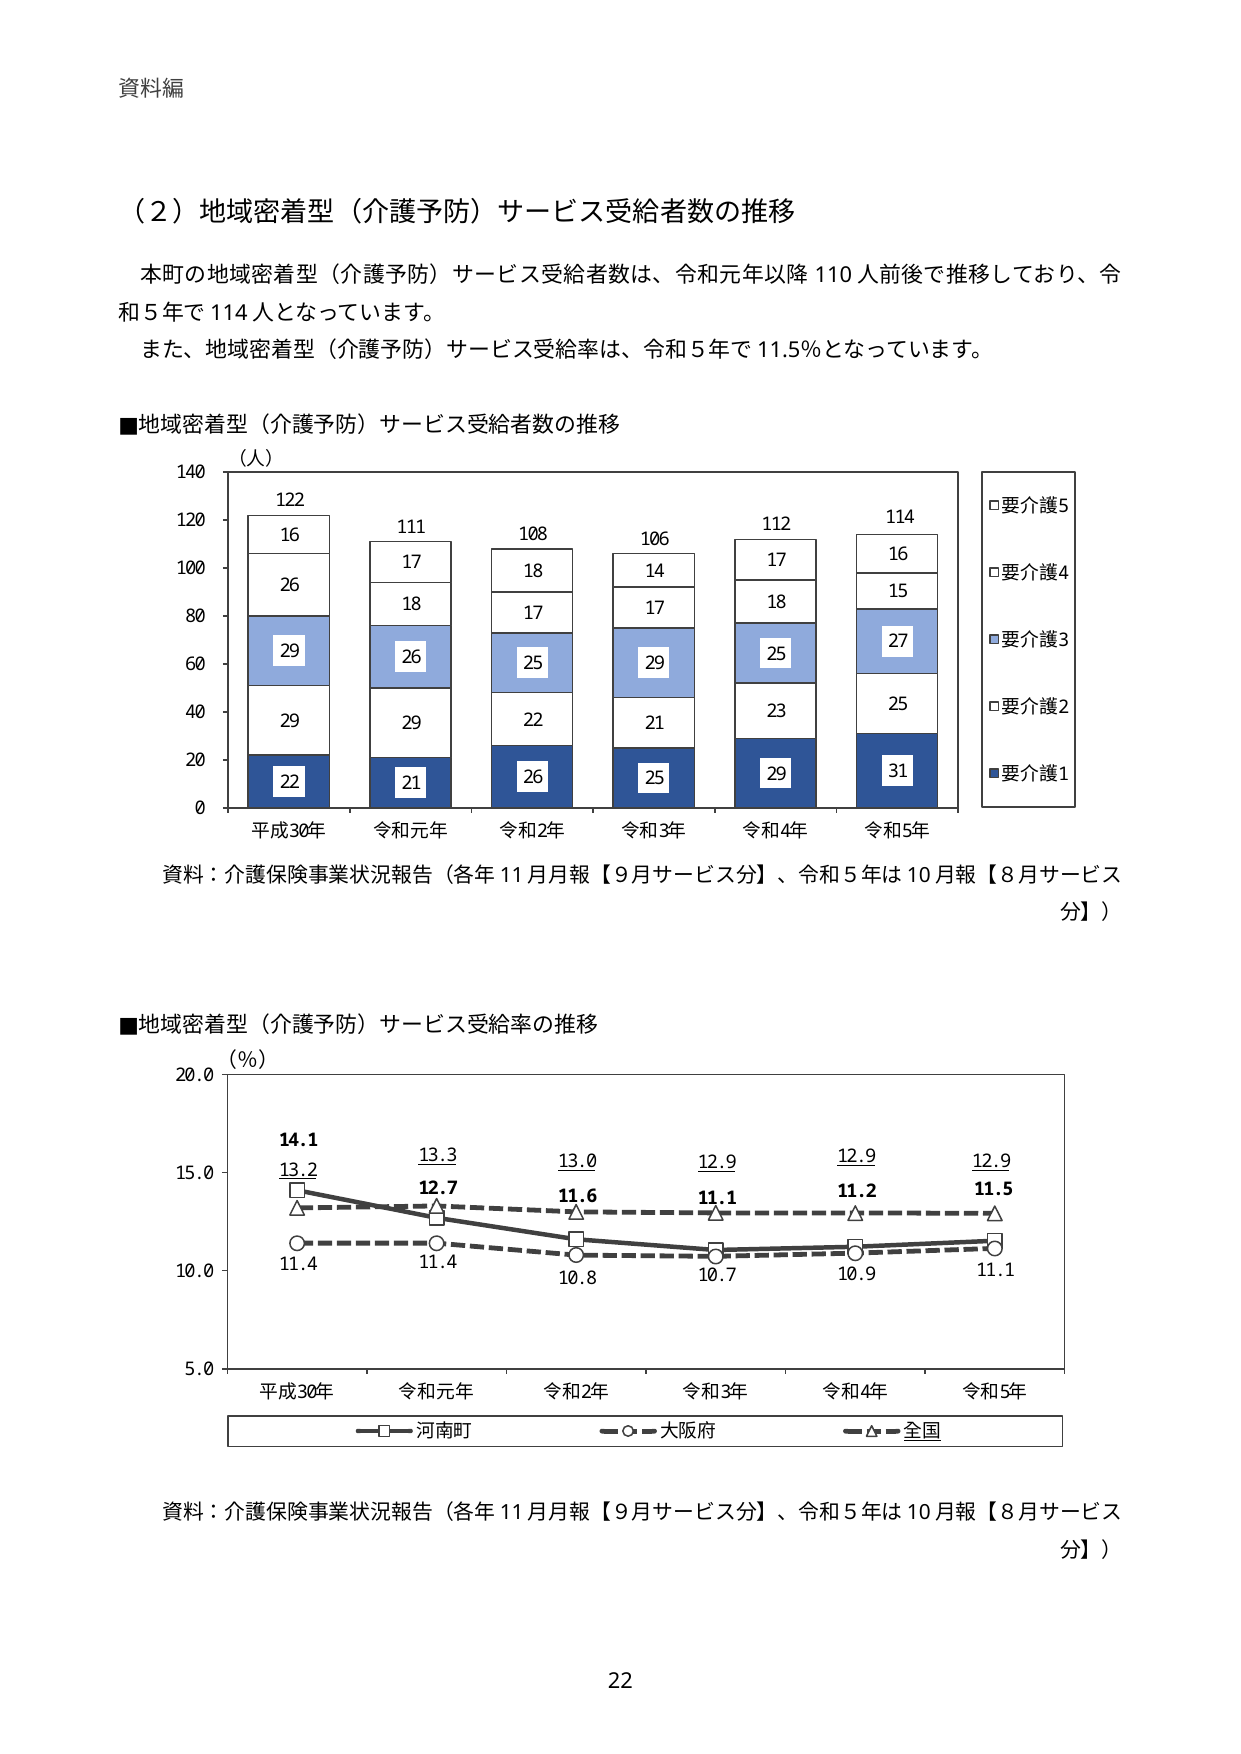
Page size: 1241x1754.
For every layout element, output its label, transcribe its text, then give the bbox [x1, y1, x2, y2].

text 資料：介護保険事業状況報告（各年11月月報【９月サービス分】、令和５年は10月報【８月サービス分】） [118, 1492, 1122, 1567]
text 本町の地域密着型（介護予防）サービス受給者数は、令和元年以降110人前後で推移しており、令和５年で114人となっています。 [118, 254, 1122, 329]
text 資料：介護保険事業状況報告（各年11月月報【９月サービス分】、令和５年は10月報【８月サービス分】） [118, 854, 1122, 929]
text また、地域密着型（介護予防）サービス受給率は、令和５年で11.5％となっています。 [118, 329, 1122, 367]
text ■地域密着型（介護予防）サービス受給者数の推移 [118, 404, 1122, 442]
text ■地域密着型（介護予防）サービス受給率の推移 [118, 1004, 1122, 1042]
subtitle （２）地域密着型（介護予防）サービス受給者数の推移 [118, 172, 1122, 247]
